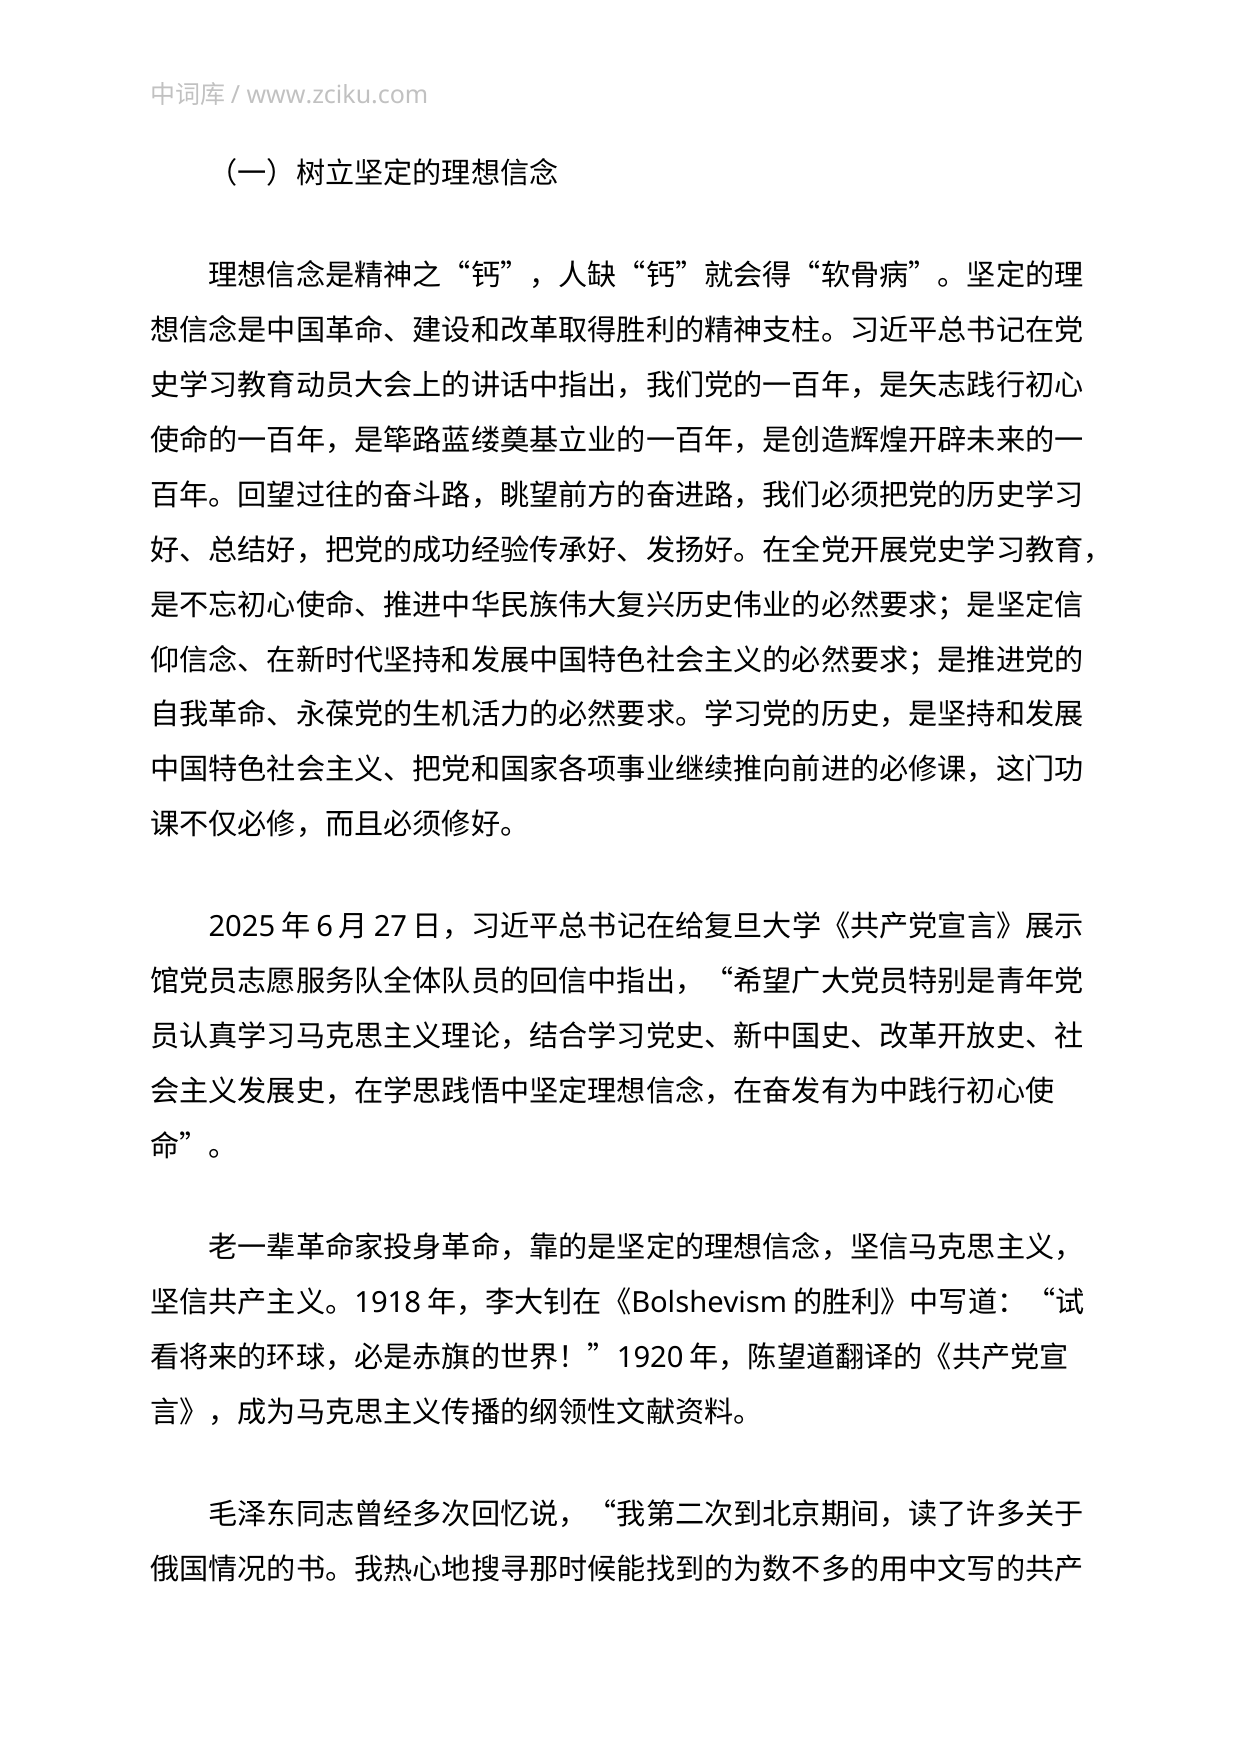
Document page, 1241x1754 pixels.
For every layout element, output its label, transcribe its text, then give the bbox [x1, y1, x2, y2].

text 2025年6月27日，习近平总书记在给复旦大学《共产党宣言》展示馆党员志愿服务队全体队员的回信中指出，“希望广大党员特别是青年党员认真学习马克思主义理论，结合学习党史、新中国史、改革开放史、社会主义发展史，在学思践悟中坚定理想信念，在奋发有为中践行初心使命”。 [150, 902, 1090, 1164]
text 老一辈革命家投身革命，靠的是坚定的理想信念，坚信马克思主义，坚信共产主义。1918年，李大钊在《Bolshevism的胜利》中写道：“试看将来的环球，必是赤旗的世界！”1920年，陈望道翻译的《共产党宣言》，成为马克思主义传播的纲领性文献资料。 [150, 1224, 1090, 1431]
text （一）树立坚定的理想信念 [150, 150, 1090, 192]
text 理想信念是精神之“钙”，人缺“钙”就会得“软骨病”。坚定的理想信念是中国革命、建设和改革取得胜利的精神支柱。习近平总书记在党史学习教育动员大会上的讲话中指出，我们党的一百年，是矢志践行初心使命的一百年，是筚路蓝缕奠基立业的一百年，是创造辉煌开辟未来的一百年。回望过往的奋斗路，眺望前方的奋进路，我们必须把党的历史学习好、总结好，把党的成功经验传承好、发扬好。在全党开展党史学习教育，是不忘初心使命、推进中华民族伟大复兴历史伟业的必然要求；是坚定信仰信念、在新时代坚持和发展中国特色社会主义的必然要求；是推进党的自我革命、永葆党的生机活力的必然要求。学习党的历史，是坚持和发展中国特色社会主义、把党和国家各项事业继续推向前进的必修课，这门功课不仅必修，而且必须修好。 [150, 252, 1090, 843]
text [150, 1491, 1090, 1588]
